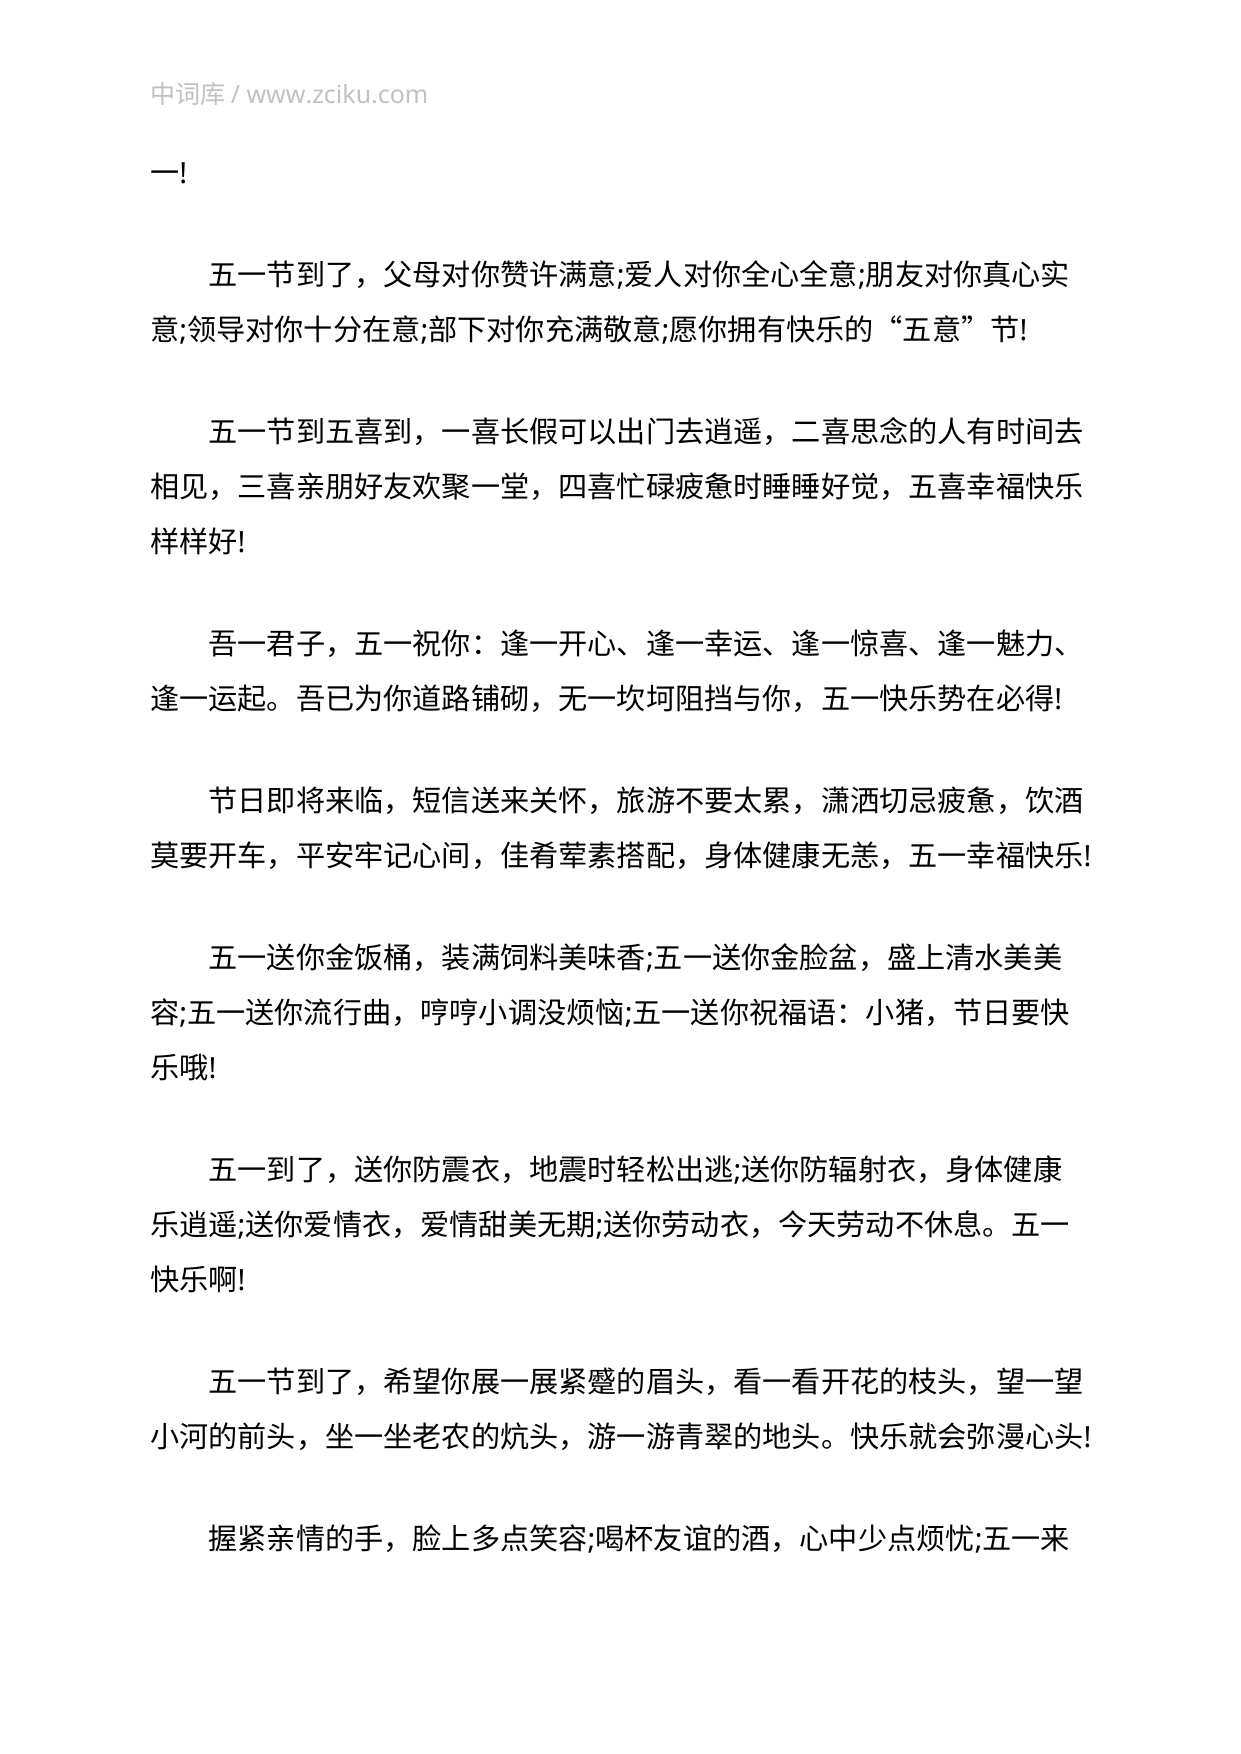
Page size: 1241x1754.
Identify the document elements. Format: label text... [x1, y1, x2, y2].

text 吾一君子，五一祝你：逢一开心、逢一幸运、逢一惊喜、逢一魅力、逢一运起。吾已为你道路铺砌，无一坎坷阻挡与你，五一快乐势在必得! [150, 621, 1090, 718]
text 五一节到了，希望你展一展紧蹙的眉头，看一看开花的枝头，望一望小河的前头，坐一坐老农的炕头，游一游青翠的地头。快乐就会弥漫心头! [150, 1358, 1090, 1456]
text 五一到了，送你防震衣，地震时轻松出逃;送你防辐射衣，身体健康乐逍遥;送你爱情衣，爱情甜美无期;送你劳动衣，今天劳动不休息。五一快乐啊! [150, 1146, 1090, 1299]
text 五一节到五喜到，一喜长假可以出门去逍遥，二喜思念的人有时间去相见，三喜亲朋好友欢聚一堂，四喜忙碌疲惫时睡睡好觉，五喜幸福快乐样样好! [150, 409, 1090, 561]
text 五一节到了，父母对你赞许满意;爱人对你全心全意;朋友对你真心实意;领导对你十分在意;部下对你充满敬意;愿你拥有快乐的“五意”节! [150, 252, 1090, 349]
text 五一送你金饭桶，装满饲料美味香;五一送你金脸盆，盛上清水美美容;五一送你流行曲，哼哼小调没烦恼;五一送你祝福语：小猪，节日要快乐哦! [150, 934, 1090, 1087]
text 节日即将来临，短信送来关怀，旅游不要太累，潇洒切忌疲惫，饮酒莫要开车，平安牢记心间，佳肴荤素搭配，身体健康无恙，五一幸福快乐! [150, 778, 1090, 875]
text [150, 1515, 1090, 1558]
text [150, 150, 1090, 192]
